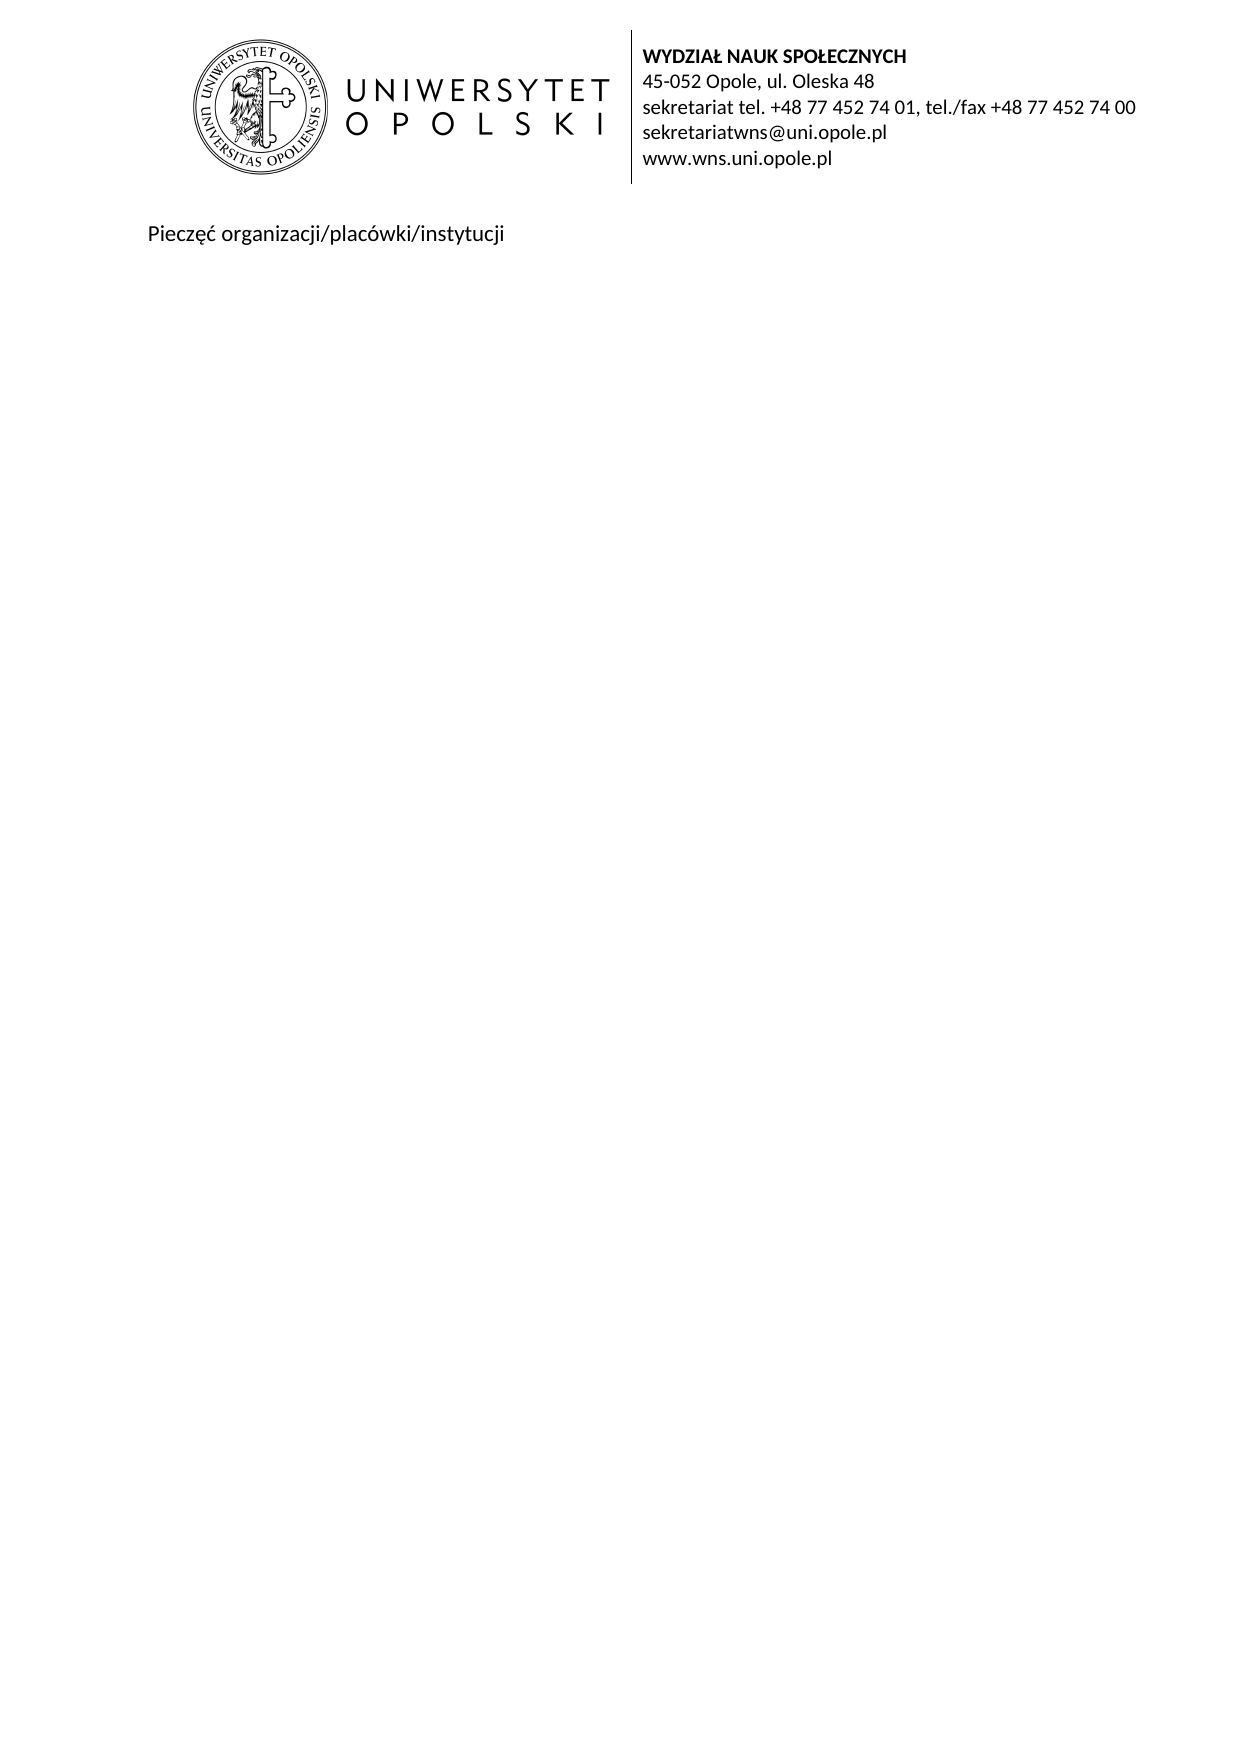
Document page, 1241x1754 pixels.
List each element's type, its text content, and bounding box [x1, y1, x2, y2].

picture [182, 29, 620, 185]
text Pieczęć organizacji/placówki/instytucji [148, 219, 1137, 247]
